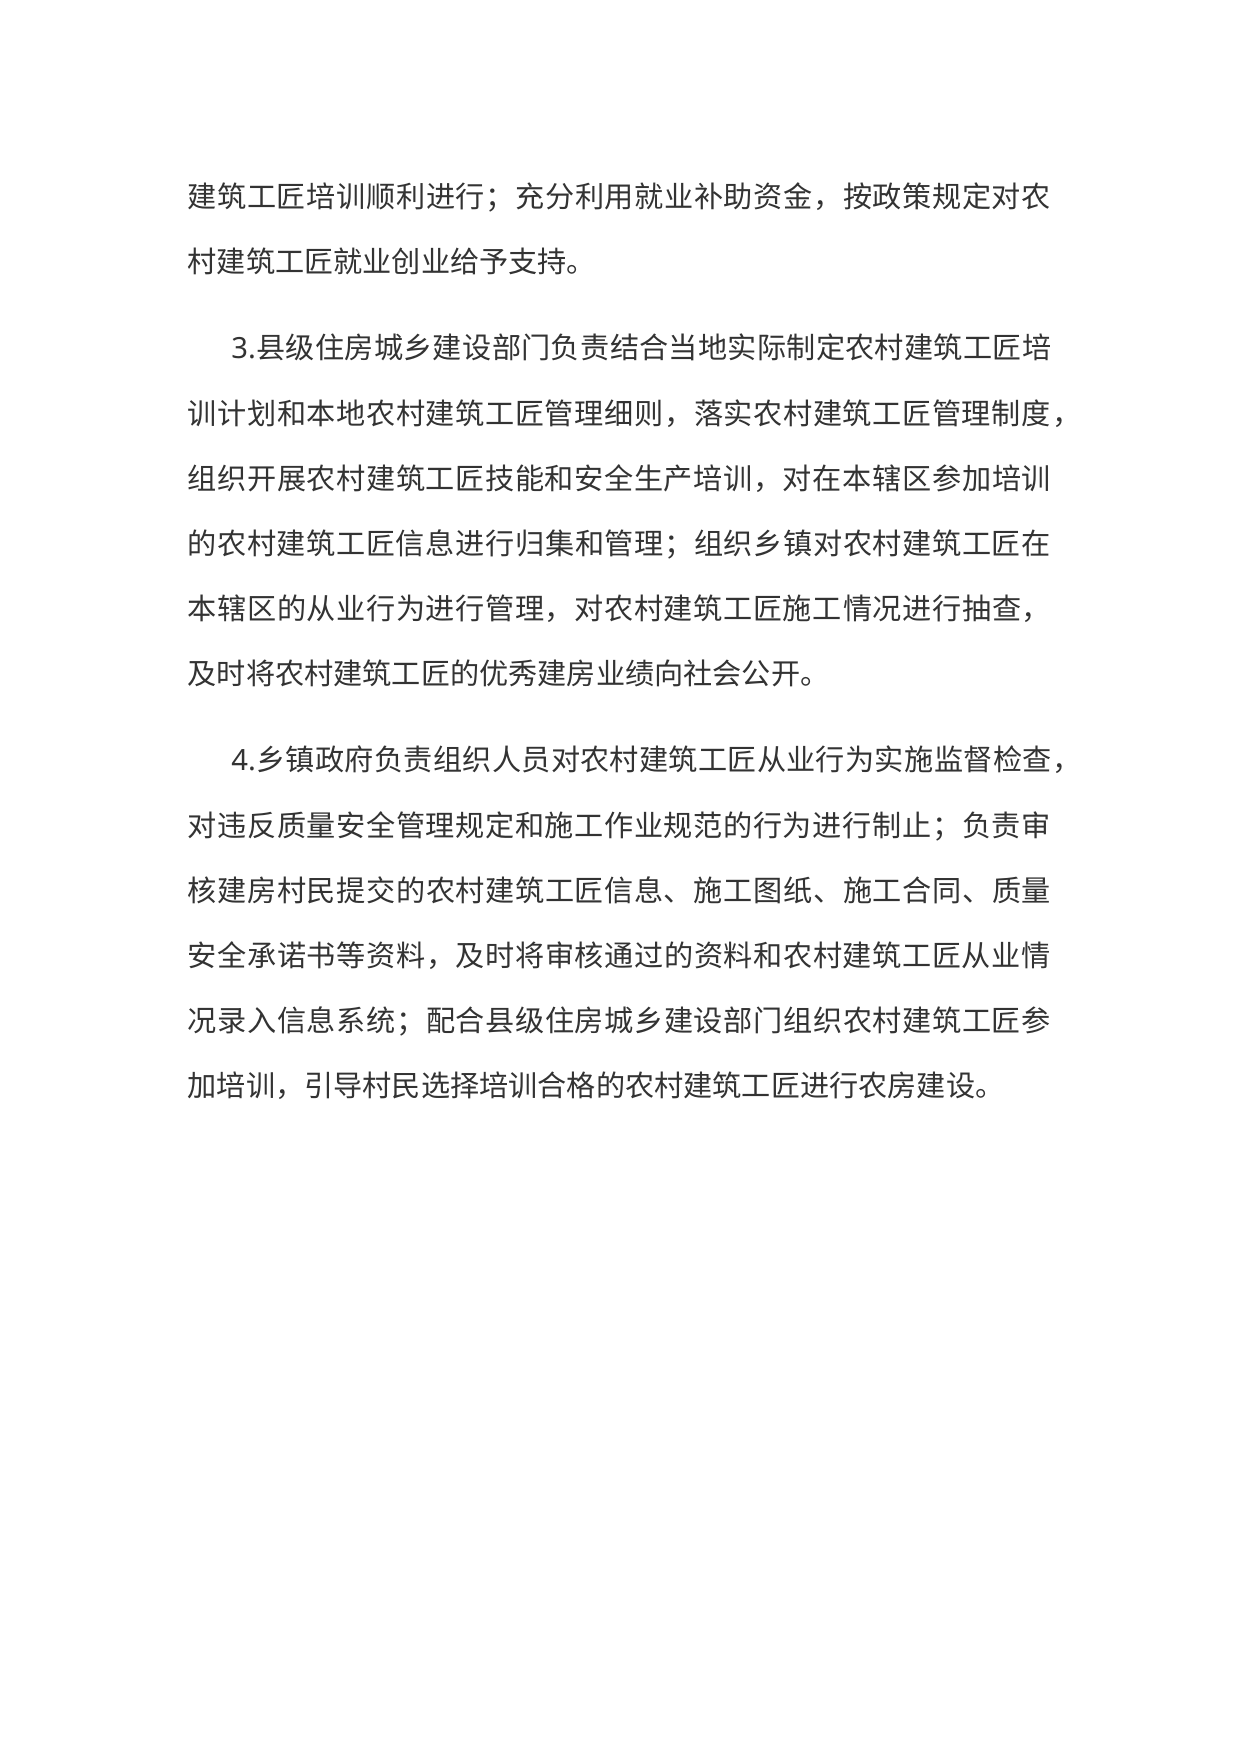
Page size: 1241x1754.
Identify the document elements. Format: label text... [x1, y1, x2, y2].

text 4.乡镇政府负责组织人员对农村建筑工匠从业行为实施监督检查，对违反质量安全管理规定和施工作业规范的行为进行制止；负责审核建房村民提交的农村建筑工匠信息、施工图纸、施工合同、质量安全承诺书等资料，及时将审核通过的资料和农村建筑工匠从业情况录入信息系统；配合县级住房城乡建设部门组织农村建筑工匠参加培训，引导村民选择培训合格的农村建筑工匠进行农房建设。 [187, 726, 1053, 1116]
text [187, 162, 1053, 292]
text 3.县级住房城乡建设部门负责结合当地实际制定农村建筑工匠培训计划和本地农村建筑工匠管理细则，落实农村建筑工匠管理制度，组织开展农村建筑工匠技能和安全生产培训，对在本辖区参加培训的农村建筑工匠信息进行归集和管理；组织乡镇对农村建筑工匠在本辖区的从业行为进行管理，对农村建筑工匠施工情况进行抽查，及时将农村建筑工匠的优秀建房业绩向社会公开。 [187, 314, 1053, 704]
